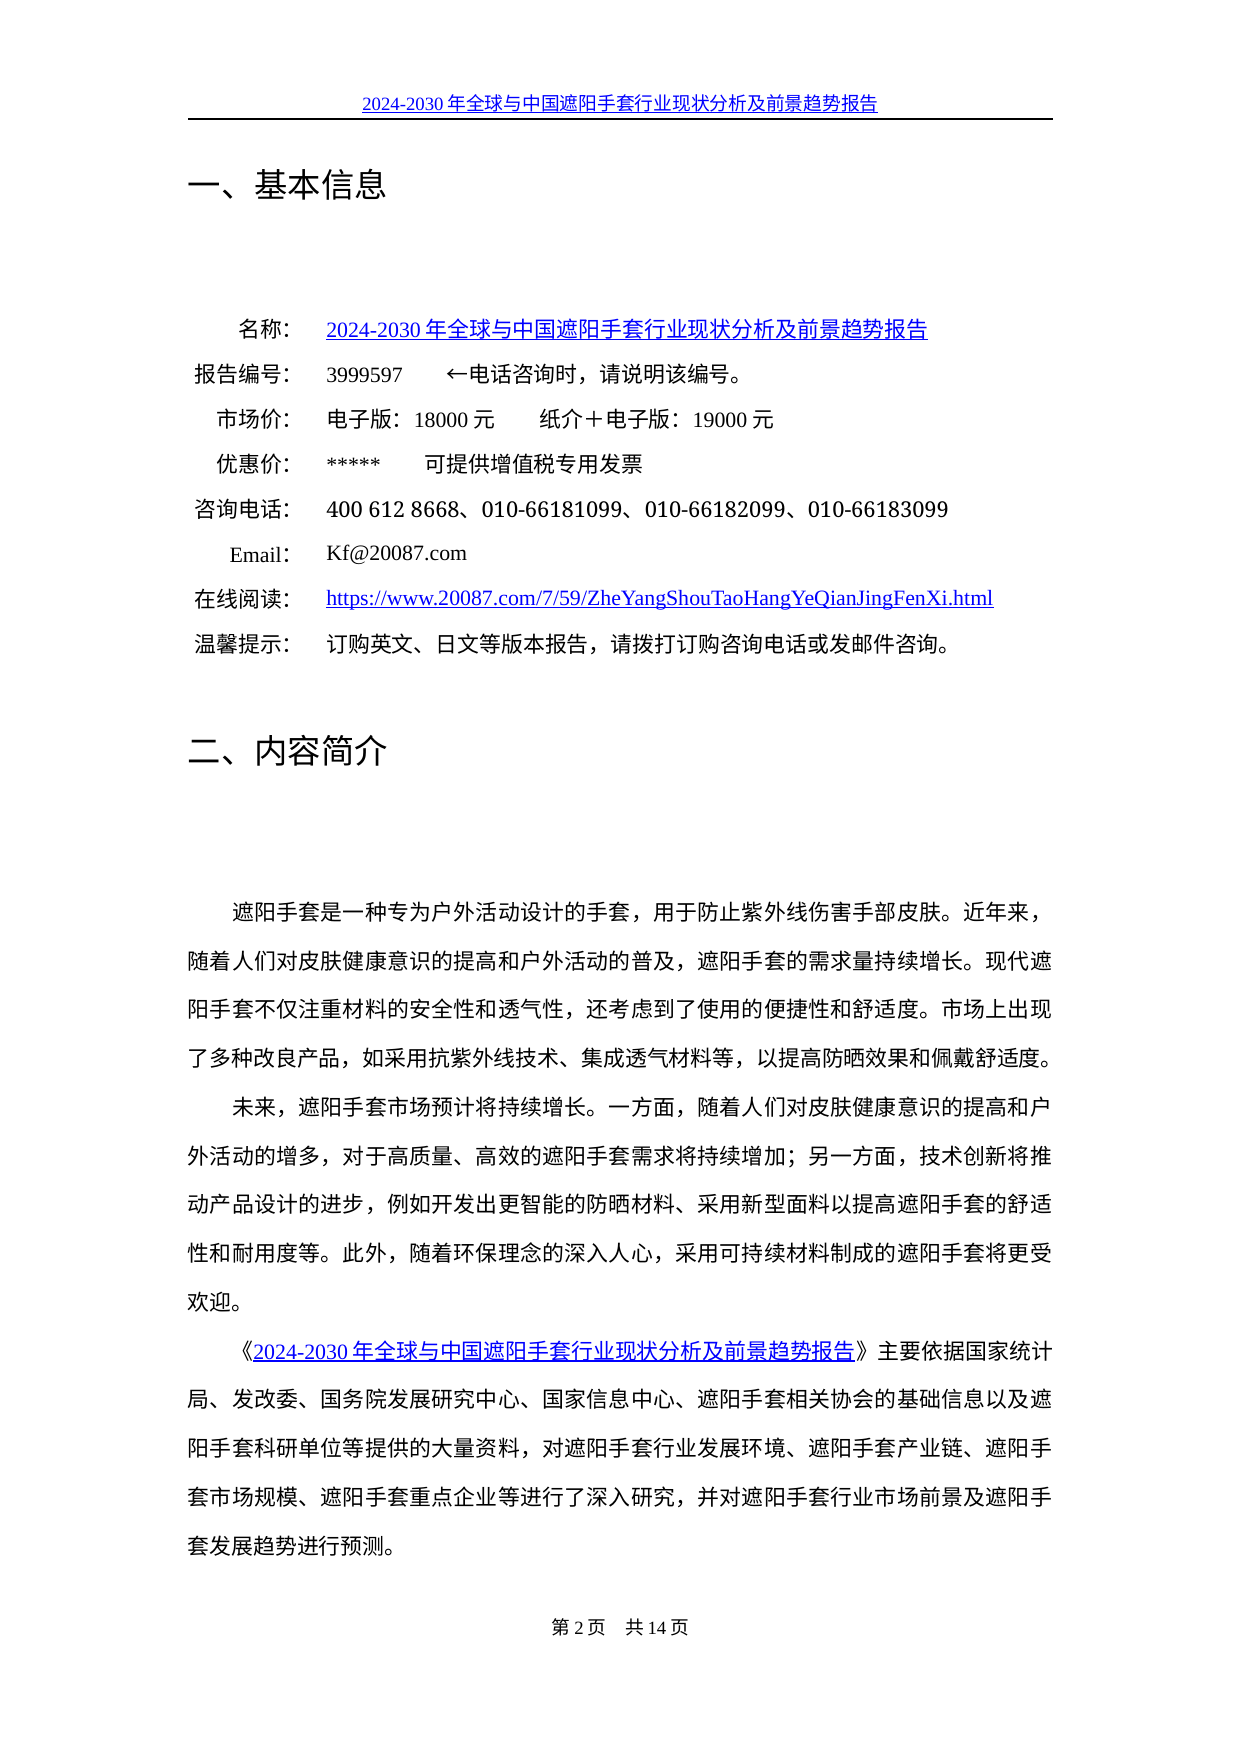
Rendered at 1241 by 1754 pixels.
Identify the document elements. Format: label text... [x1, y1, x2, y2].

table_cell 订购英文、日文等版本报告，请拨打订购咨询电话或发邮件咨询。 [315, 627, 1073, 672]
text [187, 894, 1053, 1561]
table_cell 在线阅读： [167, 582, 315, 627]
table_header 名称： [167, 312, 315, 357]
title 二、内容简介 [187, 717, 1053, 782]
table_cell 400 612 8668、010-66181099、010-66182099、010-66183099 [315, 492, 1073, 537]
table_cell [315, 582, 1073, 627]
table_cell 优惠价： [167, 447, 315, 492]
table_cell 报告编号： [167, 357, 315, 402]
title 一、基本信息 [187, 150, 1053, 215]
table_cell 电子版：18000 元 纸介＋电子版：19000 元 [315, 402, 1073, 447]
table_cell ***** 可提供增值税专用发票 [315, 447, 1073, 492]
table_cell Email： [167, 537, 315, 582]
table_cell 温馨提示： [167, 627, 315, 672]
table_cell 市场价： [167, 402, 315, 447]
table_cell 3999597 ←电话咨询时，请说明该编号。 [315, 357, 1073, 402]
table_header 2024-2030年全球与中国遮阳手套行业现状分析及前景趋势报告 [315, 312, 1073, 357]
table_cell 咨询电话： [167, 492, 315, 537]
table_cell Kf@20087.com [315, 537, 1073, 582]
